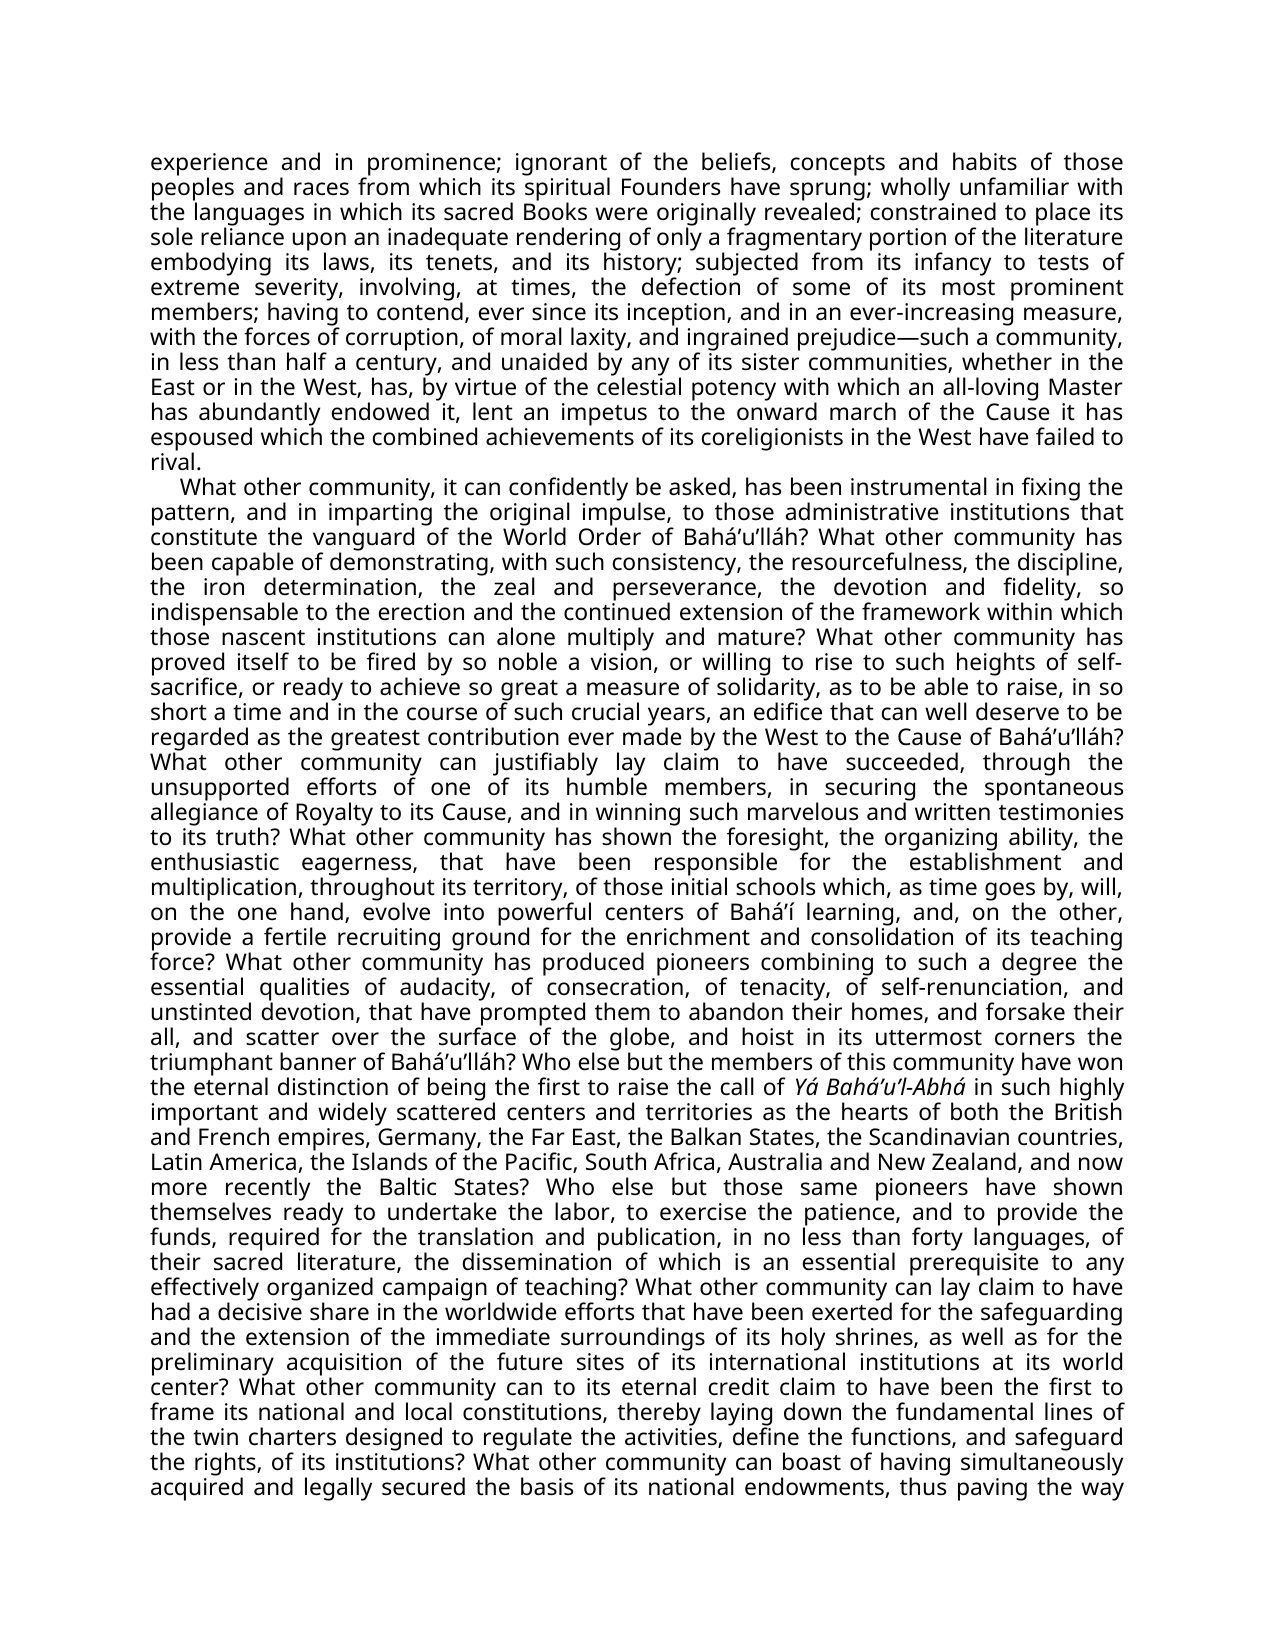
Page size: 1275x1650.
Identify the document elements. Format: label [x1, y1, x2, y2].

text [150, 150, 1125, 475]
text [150, 475, 1125, 1500]
